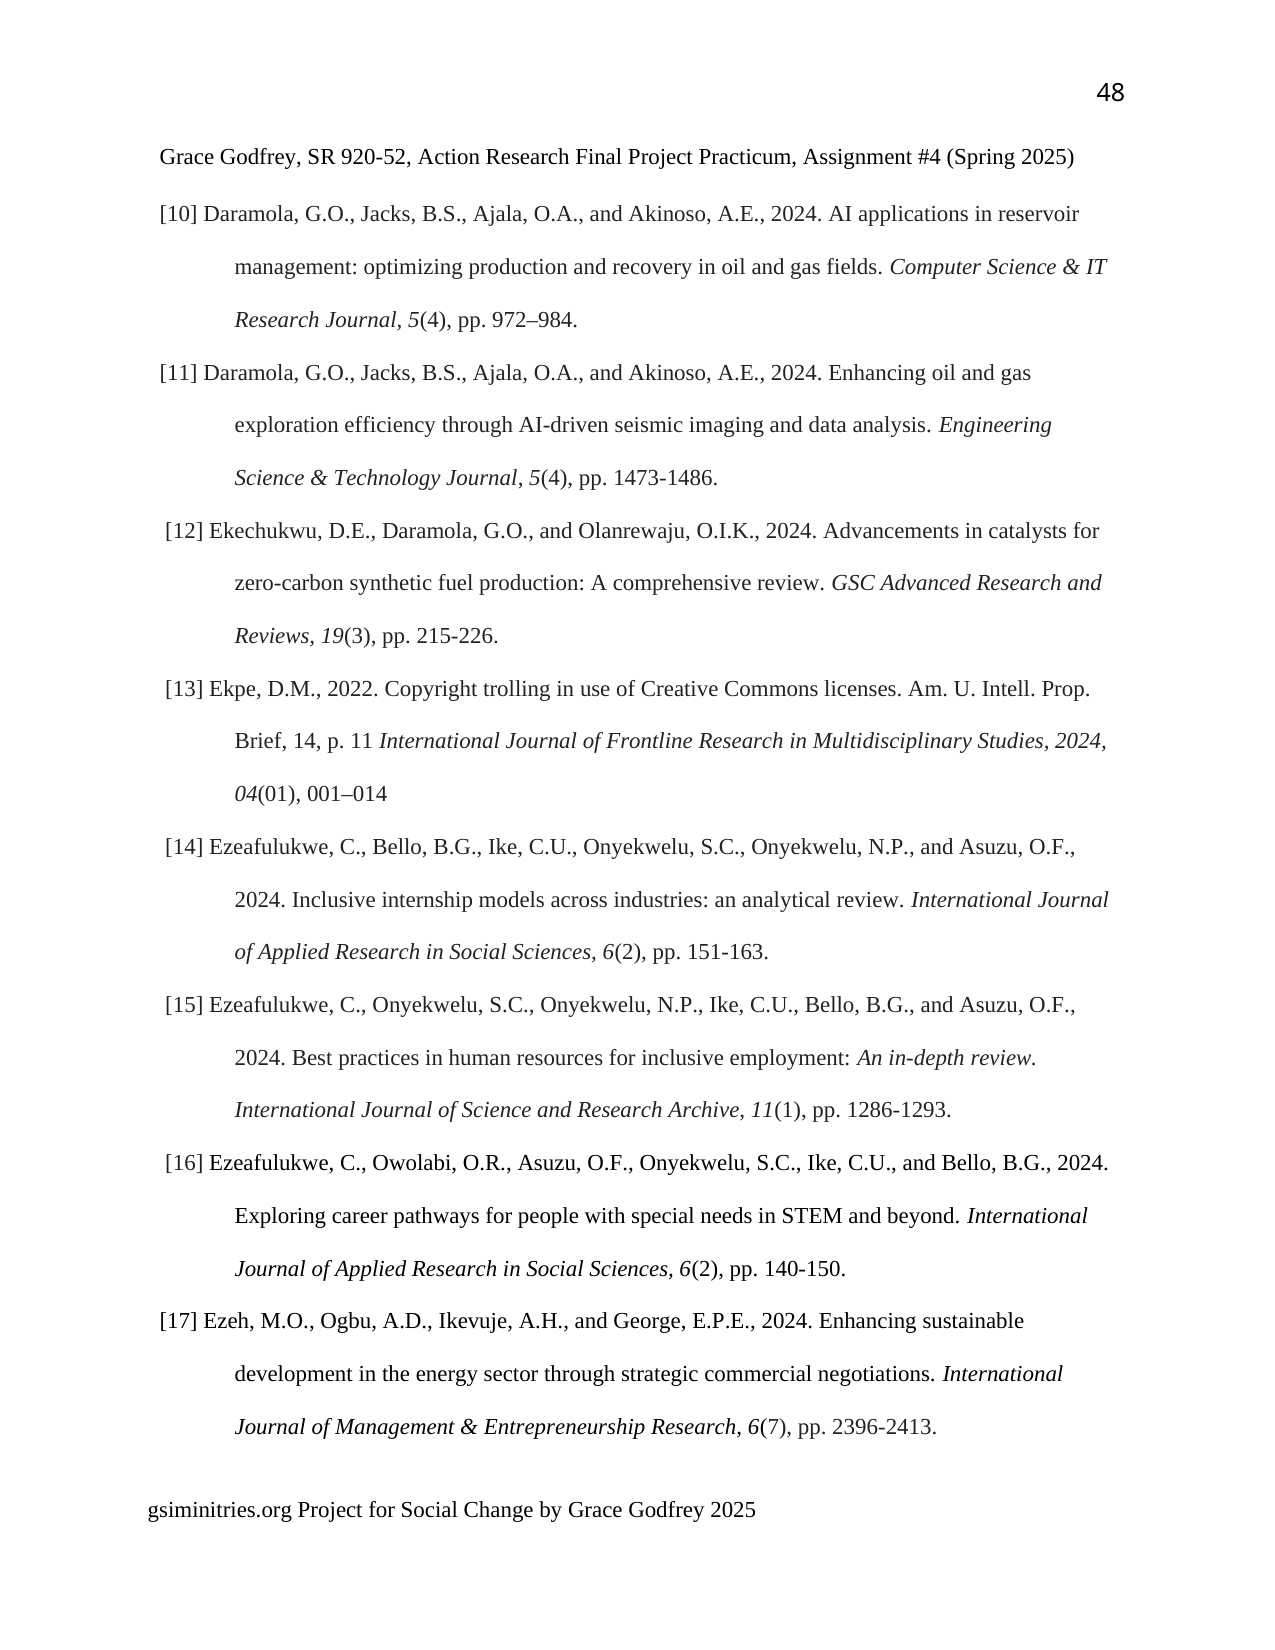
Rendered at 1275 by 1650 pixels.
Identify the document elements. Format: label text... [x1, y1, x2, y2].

text [16] Ezeafulukwe, C., Owolabi, O.R., Asuzu, O.F., Onyekwelu, S.C., Ike, C.U., and Bello, B.G., 2024. Exploring career pathways for people with special needs in STEM and beyond. International Journal of Applied Research in Social Sciences, 6(2), pp. 140-150. [159, 1149, 1125, 1281]
text [13] Ekpe, D.M., 2022. Copyright trolling in use of Creative Commons licenses. Am. U. Intell. Prop. Brief, 14, p. 11 International Journal of Frontline Research in Multidisciplinary Studies, 2024, 04(01), 001–014 [159, 675, 1125, 807]
text [17] Ezeh, M.O., Ogbu, A.D., Ikevuje, A.H., and George, E.P.E., 2024. Enhancing sustainable development in the energy sector through strategic commercial negotiations. International Journal of Management & Entrepreneurship Research, 6(7), pp. 2396-2413. [159, 1307, 1125, 1439]
text [12] Ekechukwu, D.E., Daramola, G.O., and Olanrewaju, O.I.K., 2024. Advancements in catalysts for zero-carbon synthetic fuel production: A comprehensive review. GSC Advanced Research and Reviews, 19(3), pp. 215-226. [159, 517, 1125, 648]
text [10] Daramola, G.O., Jacks, B.S., Ajala, O.A., and Akinoso, A.E., 2024. AI applications in reservoir management: optimizing production and recovery in oil and gas fields. Computer Science & IT Research Journal, 5(4), pp. 972–984. [159, 200, 1125, 332]
text [14] Ezeafulukwe, C., Bello, B.G., Ike, C.U., Onyekwelu, S.C., Onyekwelu, N.P., and Asuzu, O.F., 2024. Inclusive internship models across industries: an analytical review. International Journal of Applied Research in Social Sciences, 6(2), pp. 151-163. [159, 833, 1125, 965]
text [15] Ezeafulukwe, C., Onyekwelu, S.C., Onyekwelu, N.P., Ike, C.U., Bello, B.G., and Asuzu, O.F., 2024. Best practices in human resources for inclusive employment: An in-depth review. International Journal of Science and Research Archive, 11(1), pp. 1286-1293. [159, 991, 1125, 1123]
text [11] Daramola, G.O., Jacks, B.S., Ajala, O.A., and Akinoso, A.E., 2024. Enhancing oil and gas exploration efficiency through AI-driven seismic imaging and data analysis. Engineering Science & Technology Journal, 5(4), pp. 1473-1486. [159, 358, 1125, 490]
